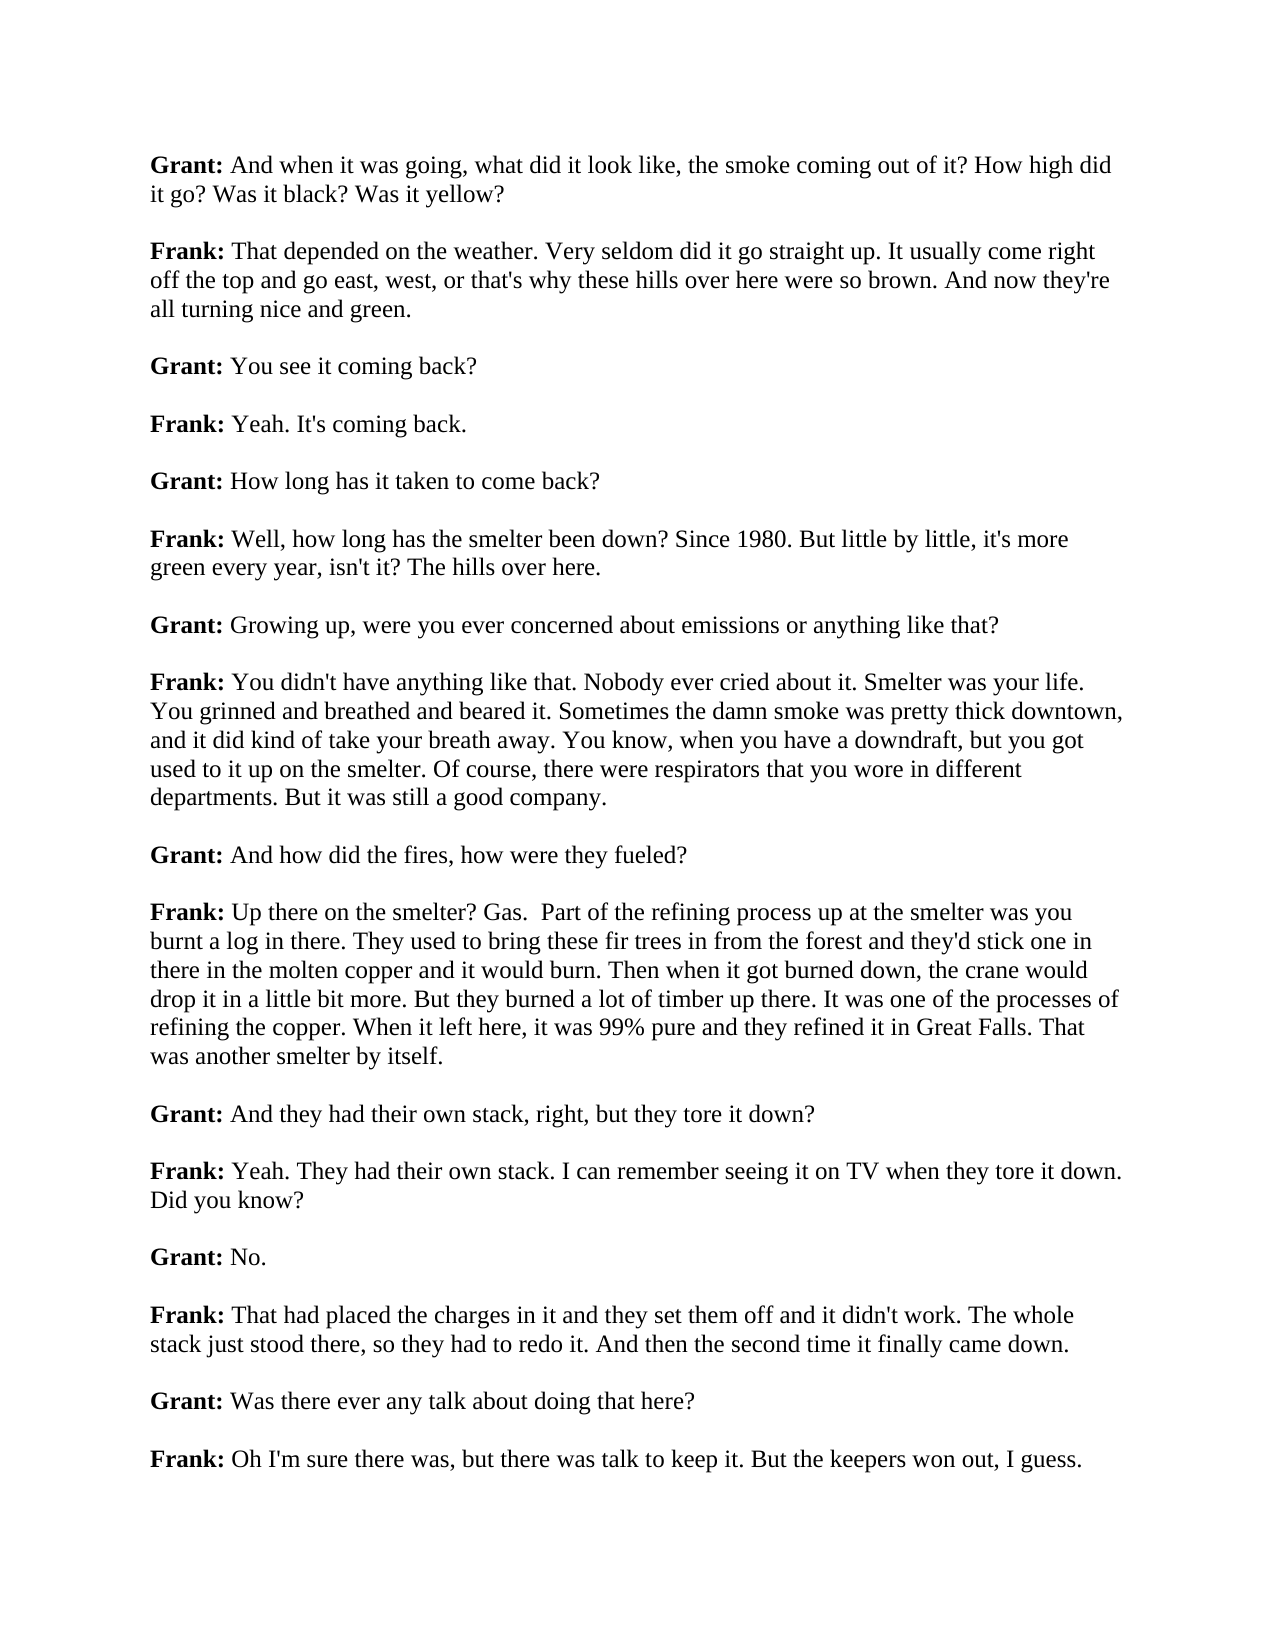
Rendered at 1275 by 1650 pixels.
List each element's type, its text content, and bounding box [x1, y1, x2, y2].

text Frank: That depended on the weather. Very seldom did it go straight up. It usually come right off the top and go east, west, or that's why these hills over here were so brown. And now they're all turning nice and green. [150, 236, 1125, 322]
text Frank: Oh I'm sure there was, but there was talk to keep it. But the keepers won out, I guess. [150, 1444, 1125, 1472]
text Frank: Yeah. They had their own stack. I can remember seeing it on TV when they tore it down. Did you know? [150, 1156, 1125, 1214]
text Grant: Growing up, were you ever concerned about emissions or anything like that? [150, 610, 1125, 639]
text Frank: That had placed the charges in it and they set them off and it didn't work. The whole stack just stood there, so they had to redo it. And then the second time it finally came down. [150, 1300, 1125, 1357]
text Grant: And when it was going, what did it look like, the smoke coming out of it? How high did it go? Was it black? Was it yellow? [150, 150, 1125, 207]
text Grant: No. [150, 1242, 1125, 1271]
text Frank: Well, how long has the smelter been down? Since 1980. But little by little, it's more green every year, isn't it? The hills over here. [150, 524, 1125, 581]
text Grant: And how did the fires, how were they fueled? [150, 840, 1125, 869]
text Grant: How long has it taken to come back? [150, 466, 1125, 495]
text Frank: Up there on the smelter? Gas. Part of the refining process up at the smelter was you burnt a log in there. They used to bring these fir trees in from the forest and they'd stick one in there in the molten copper and it would burn. Then when it got burned down, the crane would drop it in a little bit more. But they burned a lot of timber up there. It was one of the processes of refining the copper. When it left here, it was 99% pure and they refined it in Great Falls. That was another smelter by itself. [150, 897, 1125, 1070]
text Grant: And they had their own stack, right, but they tore it down? [150, 1099, 1125, 1127]
text Grant: Was there ever any talk about doing that here? [150, 1386, 1125, 1415]
text Frank: Yeah. It's coming back. [150, 409, 1125, 437]
text Grant: You see it coming back? [150, 351, 1125, 380]
text Frank: You didn't have anything like that. Nobody ever cried about it. Smelter was your life. You grinned and breathed and beared it. Sometimes the damn smoke was pretty thick downtown, and it did kind of take your breath away. You know, when you have a downdraft, but you got used to it up on the smelter. Of course, there were respirators that you wore in different departments. But it was still a good company. [150, 667, 1125, 811]
